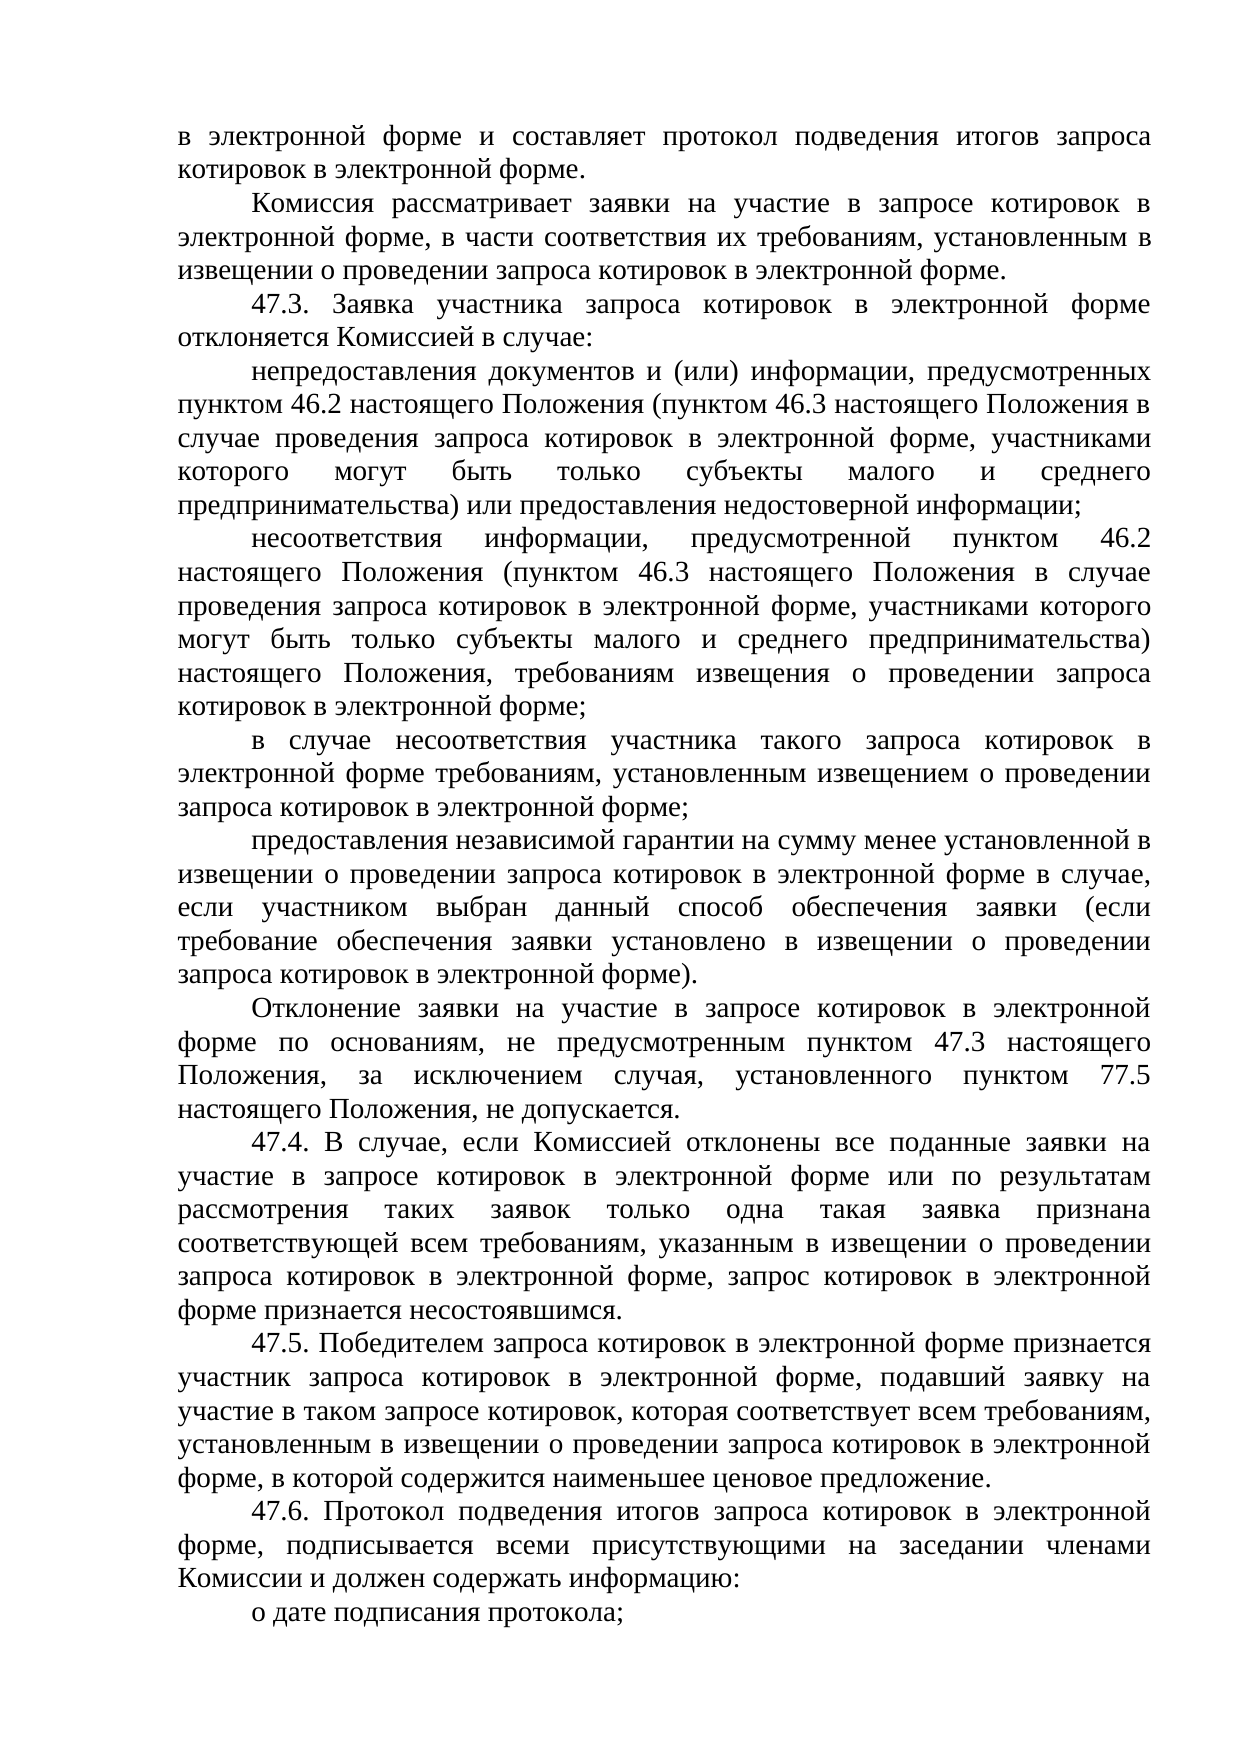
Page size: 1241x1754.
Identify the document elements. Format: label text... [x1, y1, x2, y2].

text 47.5. Победителем запроса котировок в электронной форме признается участник запроса котировок в электронной форме, подавший заявку на участие в таком запросе котировок, которая соответствует всем требованиям, установленным в извещении о проведении запроса котировок в электронной форме, в которой содержится наименьшее ценовое предложение. [177, 1326, 1152, 1493]
text несоответствия информации, предусмотренной пунктом 46.2 настоящего Положения (пунктом 46.3 настоящего Положения в случае проведения запроса котировок в электронной форме, участниками которого могут быть только субъекты малого и среднего предпринимательства) настоящего Положения, требованиям извещения о проведении запроса котировок в электронной форме; [177, 521, 1152, 722]
text предоставления независимой гарантии на сумму менее установленной в извещении о проведении запроса котировок в электронной форме в случае, если участником выбран данный способ обеспечения заявки (если требование обеспечения заявки установлено в извещении о проведении запроса котировок в электронной форме). [177, 822, 1152, 990]
text 47.3. Заявка участника запроса котировок в электронной форме отклоняется Комиссией в случае: [177, 286, 1152, 353]
text Комиссия рассматривает заявки на участие в запросе котировок в электронной форме, в части соответствия их требованиям, установленным в извещении о проведении запроса котировок в электронной форме. [177, 185, 1152, 286]
text Отклонение заявки на участие в запросе котировок в электронной форме по основаниям, не предусмотренным пунктом 47.3 настоящего Положения, за исключением случая, установленного пунктом 77.5 настоящего Положения, не допускается. [177, 990, 1152, 1124]
list о дате подписания протокола; [177, 1594, 1152, 1627]
text непредоставления документов и (или) информации, предусмотренных пунктом 46.2 настоящего Положения (пунктом 46.3 настоящего Положения в случае проведения запроса котировок в электронной форме, участниками которого могут быть только субъекты малого и среднего предпринимательства) или предоставления недостоверной информации; [177, 353, 1152, 521]
text 47.6. Протокол подведения итогов запроса котировок в электронной форме, подписывается всеми присутствующими на заседании членами Комиссии и должен содержать информацию: [177, 1493, 1152, 1594]
text в случае несоответствия участника такого запроса котировок в электронной форме требованиям, установленным извещением о проведении запроса котировок в электронной форме; [177, 722, 1152, 822]
text 47.4. В случае, если Комиссией отклонены все поданные заявки на участие в запросе котировок в электронной форме или по результатам рассмотрения таких заявок только одна такая заявка признана соответствующей всем требованиям, указанным в извещении о проведении запроса котировок в электронной форме, запрос котировок в электронной форме признается несостоявшимся. [177, 1124, 1152, 1326]
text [177, 118, 1152, 185]
